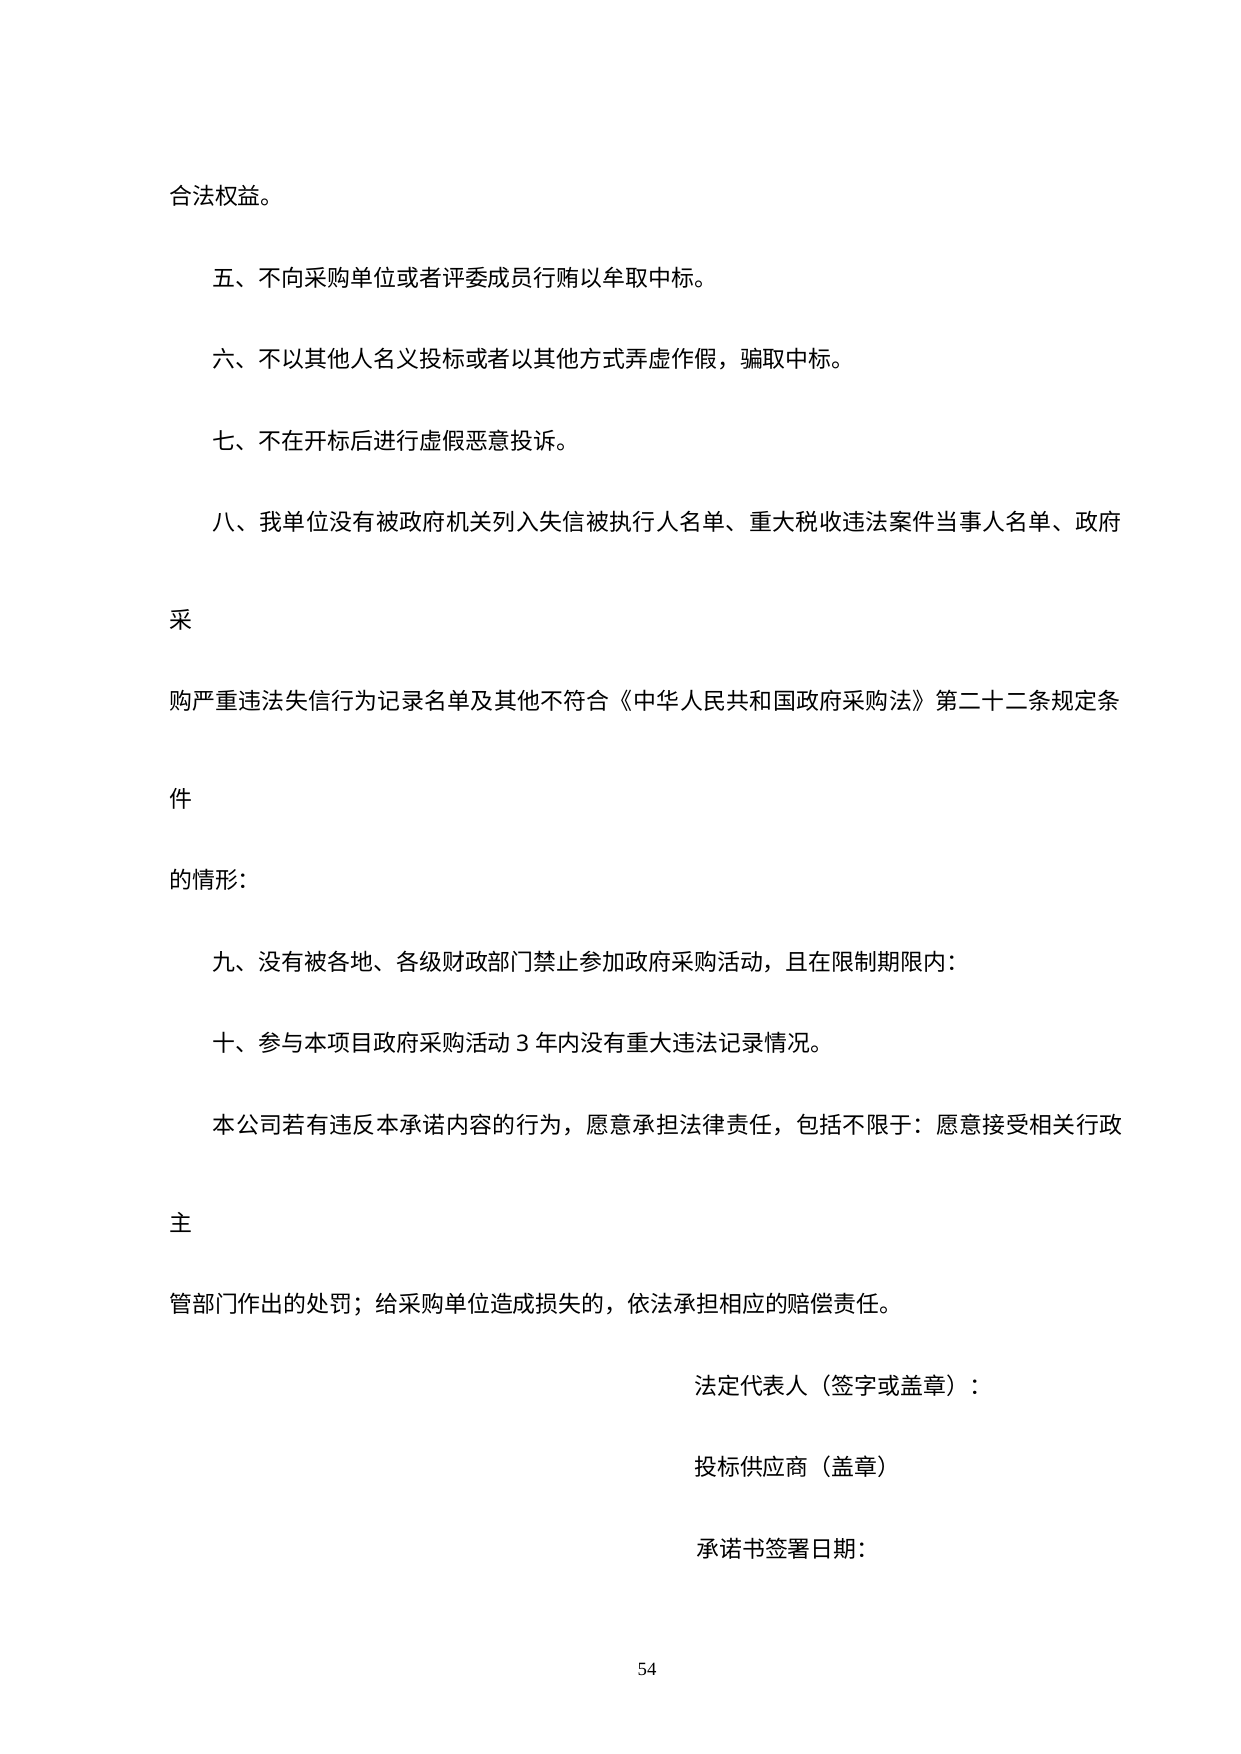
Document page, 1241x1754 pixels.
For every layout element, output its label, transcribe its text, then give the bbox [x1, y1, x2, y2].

text 法定代表人（签字或盖章）： [694, 1352, 1125, 1417]
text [169, 162, 1125, 227]
text 本公司若有违反本承诺内容的行为，愿意承担法律责任，包括不限于：愿意接受相关行政主 [169, 1091, 1125, 1254]
text 承诺书签署日期： [650, 1515, 1125, 1580]
text 购严重违法失信行为记录名单及其他不符合《中华人民共和国政府采购法》第二十二条规定条件 [169, 667, 1125, 830]
text 六、不以其他人名义投标或者以其他方式弄虚作假，骗取中标。 [169, 325, 1125, 390]
text 十、参与本项目政府采购活动 3 年内没有重大违法记录情况。 [169, 1009, 1125, 1074]
text 七、不在开标后进行虚假恶意投诉。 [169, 407, 1125, 472]
text 投标供应商（盖章） [650, 1433, 1125, 1498]
text 的情形： [169, 846, 1125, 911]
text 管部门作出的处罚；给采购单位造成损失的，依法承担相应的赔偿责任。 [169, 1270, 1125, 1335]
text 九、没有被各地、各级财政部门禁止参加政府采购活动，且在限制期限内： [169, 928, 1125, 993]
text 八、我单位没有被政府机关列入失信被执行人名单、重大税收违法案件当事人名单、政府采 [169, 488, 1125, 651]
text 五、不向采购单位或者评委成员行贿以牟取中标。 [169, 243, 1125, 308]
